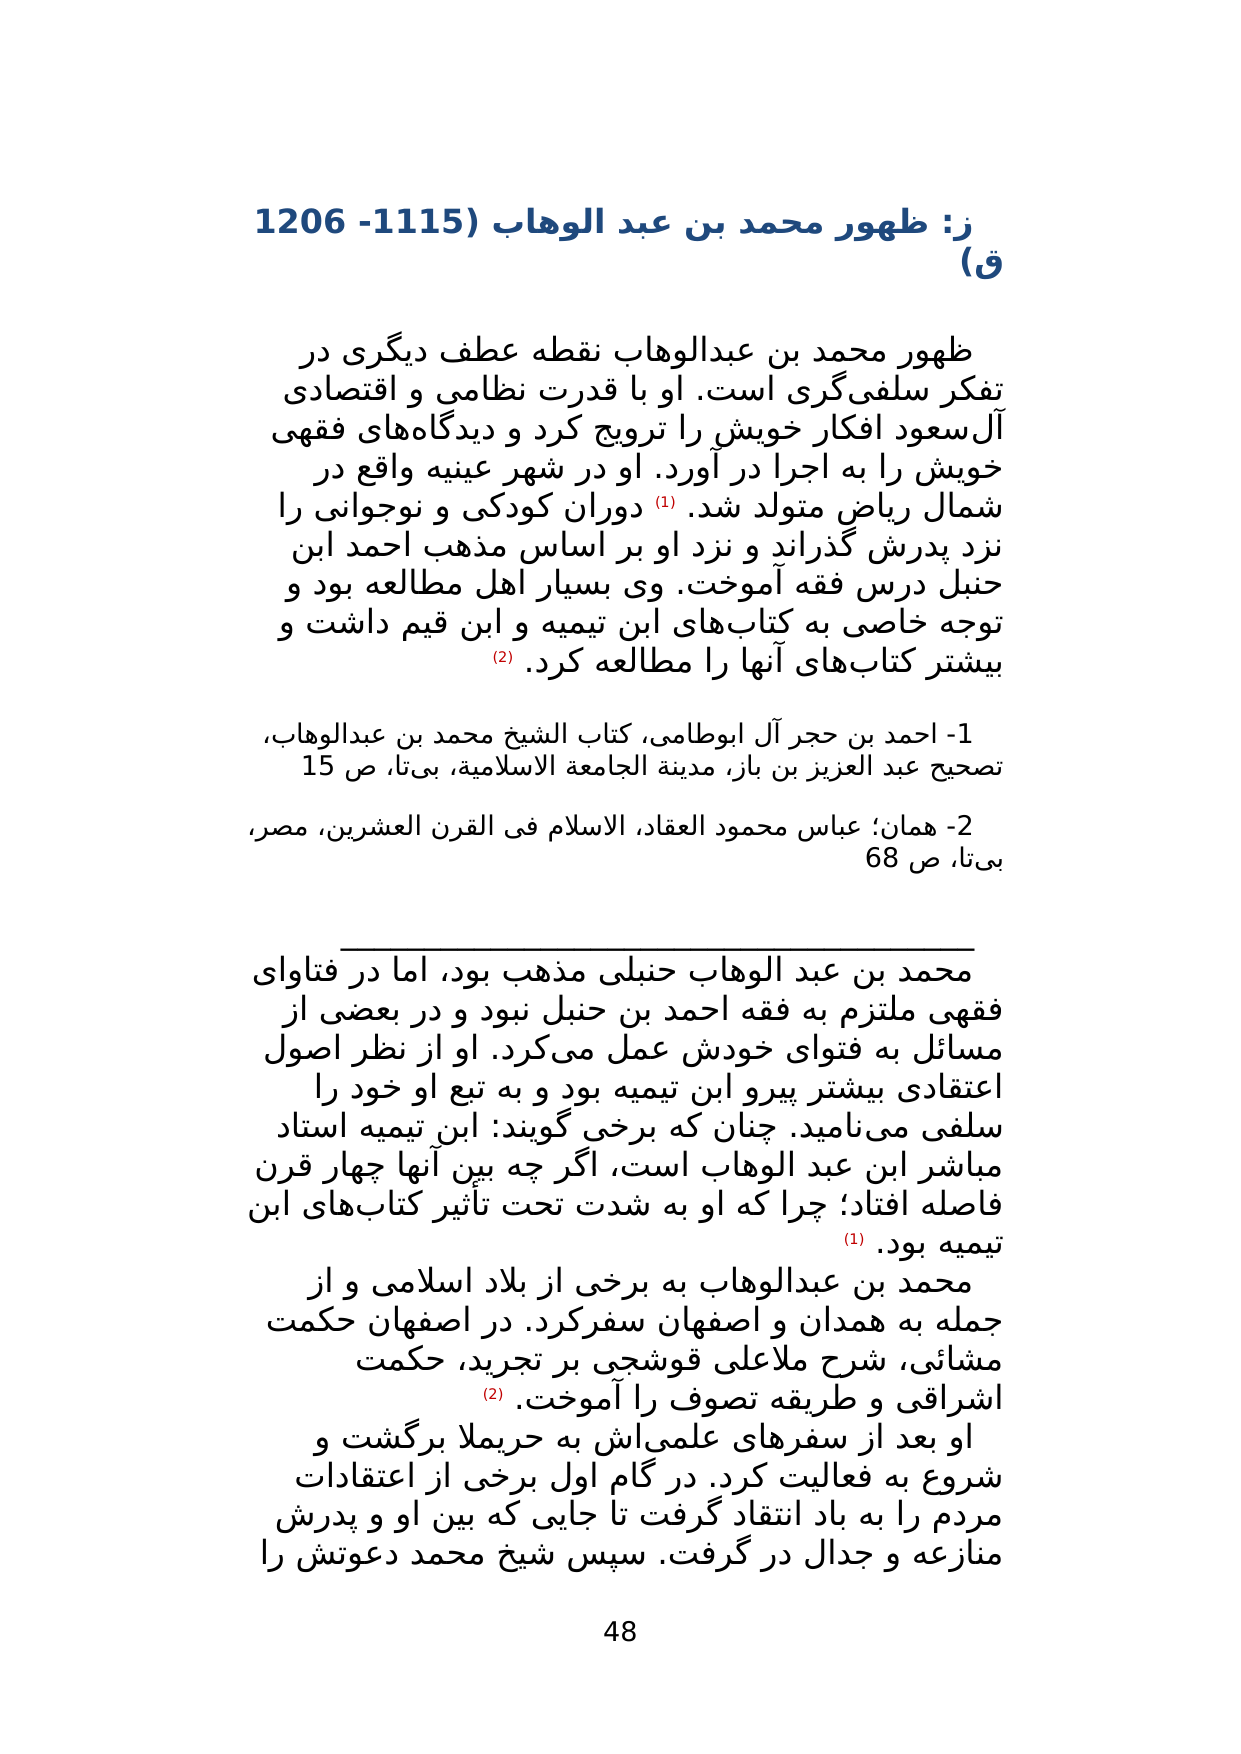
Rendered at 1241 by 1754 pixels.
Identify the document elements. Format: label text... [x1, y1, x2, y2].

text محمد بن عبدالوهاب به برخی از بلاد اسلامی و از جمله به همدان و اصفهان سفرکرد. در اصفهان حکمت مشائی، شرح ملاعلی قوشجی بر تجرید، حکمت اشراقی و طریقه تصوف را آموخت. (2) [236, 1262, 1004, 1417]
text ظهور محمد بن عبدالوهاب نقطه عطف دیگری در تفکر سلفی‌گری است. او با قدرت نظامی و اقتصادی آل‌سعود افکار خویش را ترویج کرد و دیدگاه‌های فقهی خویش را به اجرا در آورد. او در شهر عینیه واقع در شمال ریاض متولد شد. (1) دوران کودکی و نوجوانی را نزد پدرش گذراند و نزد او بر اساس مذهب احمد ابن حنبل درس فقه آموخت. وی بسیار اهل مطالعه بود و توجه خاصی به کتاب‌های ابن تیمیه و ابن قیم داشت و بیشتر کتاب‌های آنها را مطالعه کرد. (2) [236, 331, 1004, 680]
text محمد بن عبد الوهاب حنبلی مذهب بود، اما در فتاوای فقهی ملتزم به فقه احمد بن حنبل نبود و در بعضی از مسائل به فتوای خودش عمل می‌کرد. او از نظر اصول اعتقادی بیشتر پیرو ابن تیمیه بود و به تبع او خود را سلفی می‌نامید. چنان که برخی گویند: ابن تیمیه استاد مباشر ابن عبد الوهاب است، اگر چه بین آنها چهار قرن فاصله افتاد؛ چرا که او به شدت تحت تأثیر کتاب‌های ابن تیمیه بود. (1) [236, 951, 1004, 1262]
text ______________________________________ [236, 912, 1004, 951]
subtitle ز: ظهور محمد بن عبد الوهاب (1115- 1206 ق) [236, 202, 1004, 280]
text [236, 1417, 1004, 1573]
text 2- همان؛ عباس محمود العقاد، الاسلام فی القرن العشرین، مصر، بی‌تا، ص 68 [236, 811, 1004, 874]
text 1- احمد بن حجر آل ابوطامی، کتاب الشیخ محمد بن عبدالوهاب، تصحیح عبد العزیز بن باز، مدینة الجامعة الاسلامیة، بی‌تا، ص 15 [236, 719, 1004, 782]
